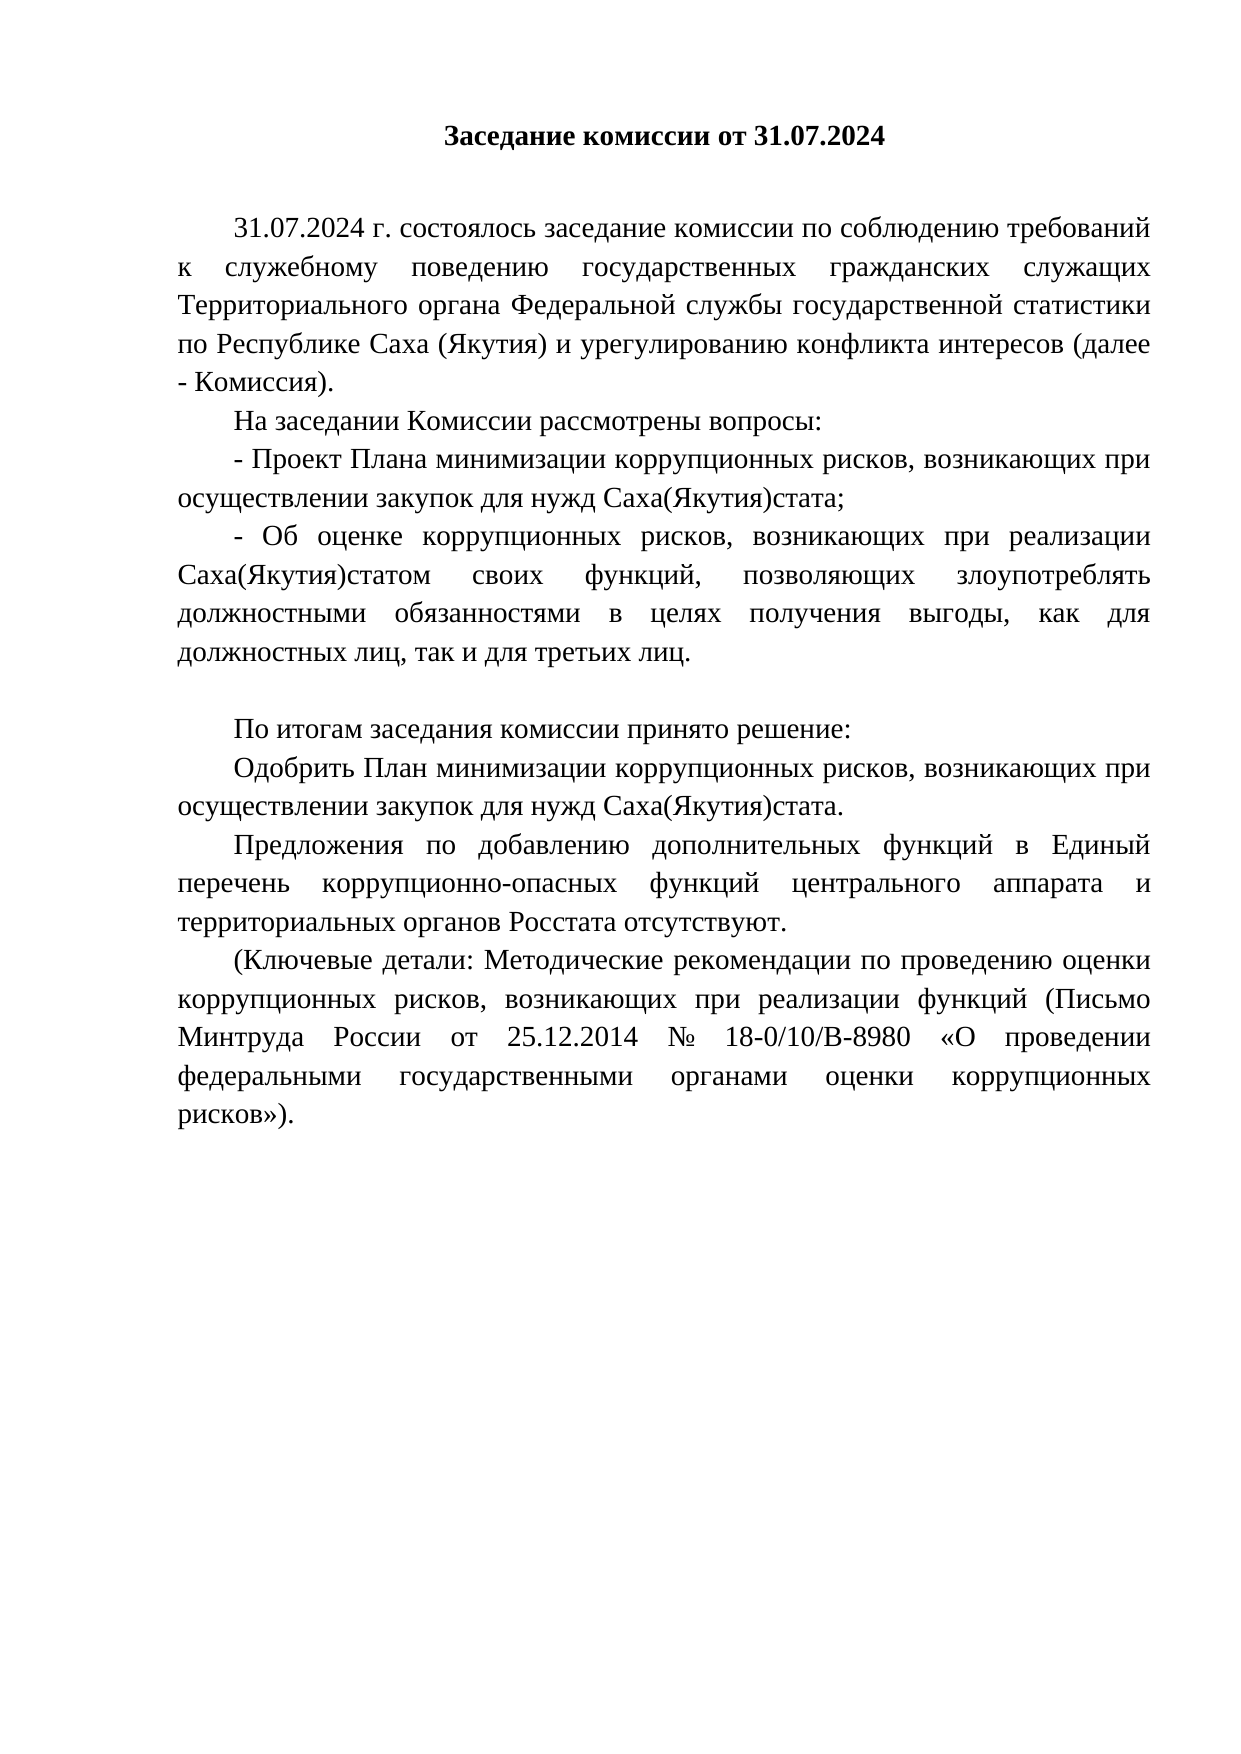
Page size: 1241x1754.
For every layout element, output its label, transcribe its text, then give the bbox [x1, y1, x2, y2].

text - Проект Плана минимизации коррупционных рисков, возникающих при осуществлении закупок для нужд Саха(Якутия)стата; [177, 441, 1152, 513]
text - Об оценке коррупционных рисков, возникающих при реализации Саха(Якутия)статом своих функций, позволяющих злоупотреблять должностными обязанностями в целях получения выгоды, как для должностных лиц, так и для третьих лиц. [177, 518, 1152, 668]
text Одобрить План минимизации коррупционных рисков, возникающих при осуществлении закупок для нужд Саха(Якутия)стата. [177, 750, 1152, 822]
text Заседание комиссии от 31.07.2024 [177, 118, 1152, 152]
text По итогам заседания комиссии принято решение: [177, 711, 1152, 745]
text На заседании Комиссии рассмотрены вопросы: [177, 403, 1152, 436]
text (Ключевые детали: Методические рекомендации по проведению оценки коррупционных рисков, возникающих при реализации функций (Письмо Минтруда России от 25.12.2014 № 18-0/10/В-8980 «О проведении федеральными государственными органами оценки коррупционных рисков»). [177, 942, 1152, 1130]
text Предложения по добавлению дополнительных функций в Единый перечень коррупционно-опасных функций центрального аппарата и территориальных органов Росстата отсутствуют. [177, 827, 1152, 937]
text 31.07.2024 г. состоялось заседание комиссии по соблюдению требований к служебному поведению государственных гражданских служащих Территориального органа Федеральной службы государственной статистики по Республике Саха (Якутия) и урегулированию конфликта интересов (далее - Комиссия). [177, 210, 1152, 398]
